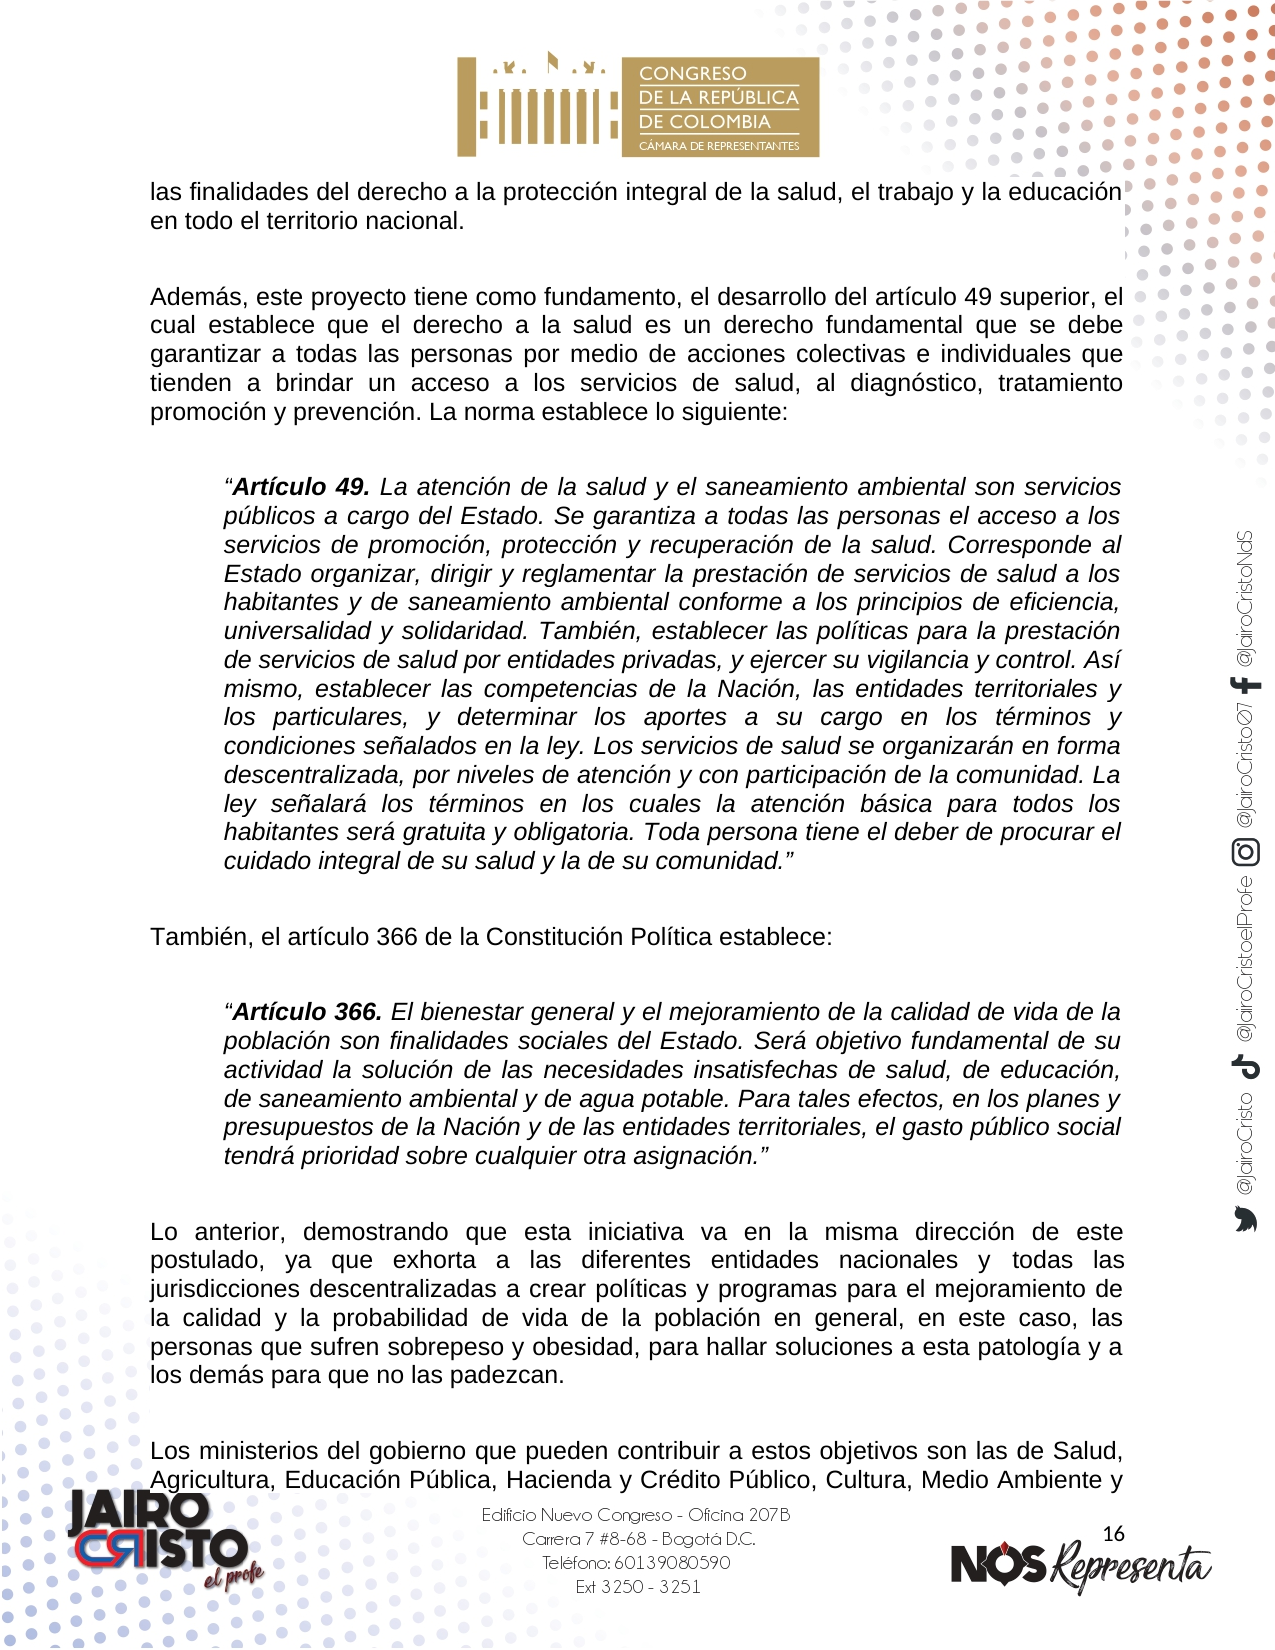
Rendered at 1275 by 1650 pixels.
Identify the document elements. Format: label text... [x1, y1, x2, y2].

text Lo anterior, demostrando que esta iniciativa va en la misma dirección de este postulado, ya que exhorta a las diferentes entidades nacionales y todas las jurisdicciones descentralizadas a crear políticas y programas para el mejoramiento de la calidad y la probabilidad de vida de la población en general, en este caso, las personas que sufren sobrepeso y obesidad, para hallar soluciones a esta patología y a los demás para que no las padezcan. [150, 1245, 1125, 1389]
picture [1, 0, 1275, 1649]
text “Artículo 49. La atención de la salud y el saneamiento ambiental son servicios públicos a cargo del Estado. Se garantiza a todas las personas el acceso a los servicios de promoción, protección y recuperación de la salud. Corresponde al Estado organizar, dirigir y reglamentar la prestación de servicios de salud a los habitantes y de saneamiento ambiental conforme a los principios de eficiencia, universalidad y solidaridad. También, establecer las políticas para la prestación de servicios de salud por entidades privadas, y ejercer su vigilancia y control. Así mismo, establecer las competencias de la Nación, las entidades territoriales y los particulares, y determinar los aportes a su cargo en los términos y condiciones señalados en la ley. Los servicios de salud se organizarán en forma descentralizada, por niveles de atención y con participación de la comunidad. La ley señalará los términos en los cuales la atención básica para todos los habitantes será gratuita y obligatoria. Toda persona tiene el deber de procurar el cuidado integral de su salud y la de su comunidad.” [224, 472, 1125, 875]
text También, el artículo 366 de la Constitución Política establece: [150, 922, 1125, 950]
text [150, 177, 1125, 235]
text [150, 1436, 1125, 1493]
text Además, este proyecto tiene como fundamento, el desarrollo del artículo 49 superior, el cual establece que el derecho a la salud es un derecho fundamental que se debe garantizar a todas las personas por medio de acciones colectivas e individuales que tienden a brindar un acceso a los servicios de salud, al diagnóstico, tratamiento promoción y prevención. La norma establece lo siguiente: [150, 282, 1125, 425]
text “Artículo 366. El bienestar general y el mejoramiento de la calidad de vida de la población son finalidades sociales del Estado. Será objetivo fundamental de su actividad la solución de las necesidades insatisfechas de salud, de educación, de saneamiento ambiental y de agua potable. Para tales efectos, en los planes y presupuestos de la Nación y de las entidades territoriales, el gasto público social tendrá prioridad sobre cualquier otra asignación.” [224, 997, 1125, 1170]
